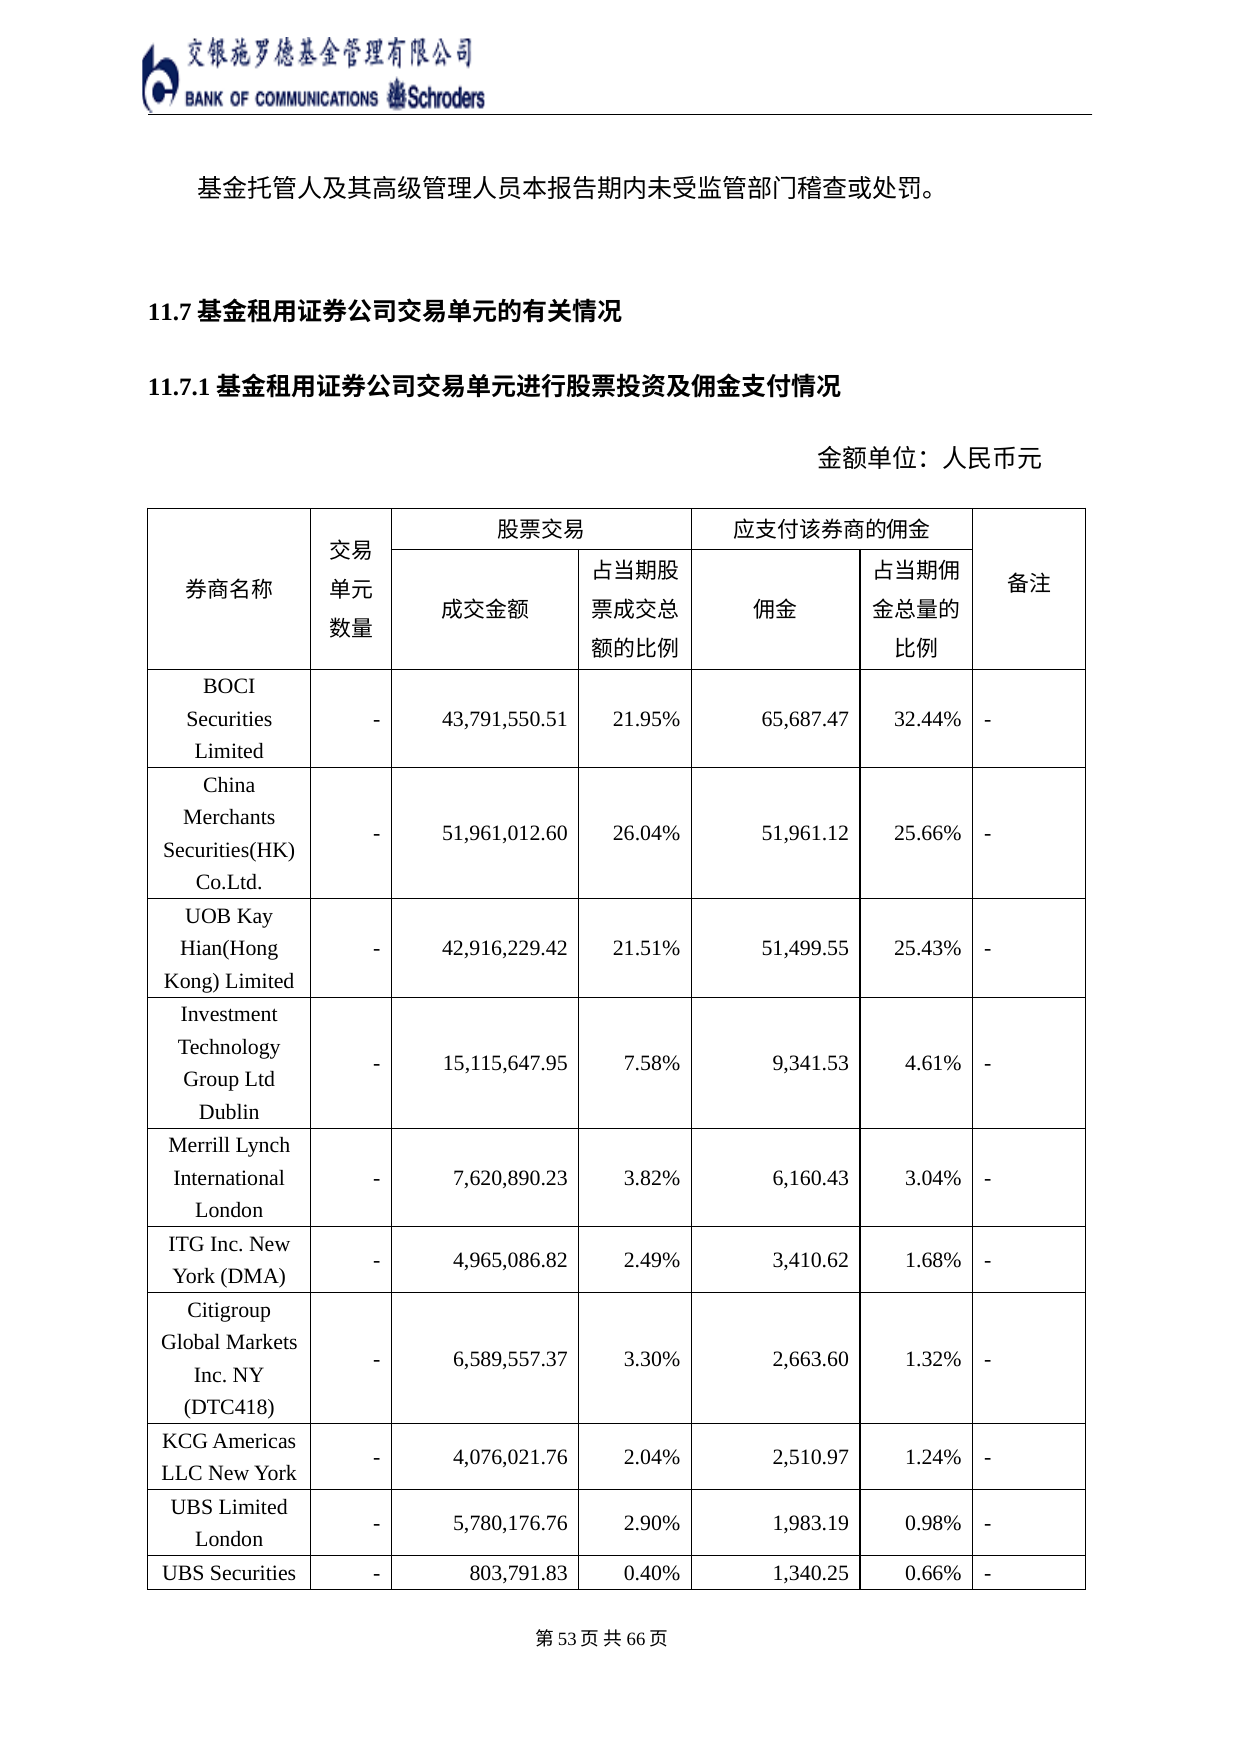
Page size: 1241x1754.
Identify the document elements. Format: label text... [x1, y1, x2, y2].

table_cell Merrill Lynch International London [148, 1129, 310, 1226]
table_cell - [311, 768, 391, 898]
table_cell 4,076,021.76 [392, 1424, 578, 1489]
table_cell 21.95% [579, 670, 691, 767]
table_cell 7.58% [579, 998, 691, 1128]
table_cell 1.24% [861, 1424, 972, 1489]
table_cell 15,115,647.95 [392, 998, 578, 1128]
table_cell - [973, 768, 1085, 898]
table_cell - [973, 1227, 1085, 1292]
table_cell - [311, 998, 391, 1128]
table_cell 25.43% [861, 899, 972, 997]
table_cell 1,340.25 [692, 1556, 859, 1589]
table_cell 6,589,557.37 [392, 1293, 578, 1423]
table_cell 25.66% [861, 768, 972, 898]
table_cell 3.82% [579, 1129, 691, 1226]
table_cell 1.68% [861, 1227, 972, 1292]
table_cell ITG Inc. New York (DMA) [148, 1227, 310, 1292]
table_cell 4.61% [861, 998, 972, 1128]
subtitle 11.7 基金租用证券公司交易单元的有关情况 [148, 277, 1092, 342]
table_cell - [311, 899, 391, 997]
table_cell - [311, 1424, 391, 1489]
table_cell 2,663.60 [692, 1293, 859, 1423]
table_cell Citigroup Global Markets Inc. NY (DTC418) [148, 1293, 310, 1423]
table_cell 21.51% [579, 899, 691, 997]
table_header 交易单元数量 [311, 509, 391, 668]
table_cell - [973, 670, 1085, 767]
text 金额单位：人民币元 [148, 424, 1042, 489]
table_header 券商名称 [148, 509, 310, 668]
table_cell 2,510.97 [692, 1424, 859, 1489]
table_cell 42,916,229.42 [392, 899, 578, 997]
table_cell 6,160.43 [692, 1129, 859, 1226]
table_cell 32.44% [861, 670, 972, 767]
table_cell - [311, 670, 391, 767]
picture [142, 37, 485, 113]
table_cell 4,965,086.82 [392, 1227, 578, 1292]
table_cell 占当期股票成交总额的比例 [579, 550, 691, 668]
table_cell 2.90% [579, 1490, 691, 1555]
table_cell 1,983.19 [692, 1490, 859, 1555]
text 基金托管人及其高级管理人员本报告期内未受监管部门稽查或处罚。 [148, 154, 1092, 219]
table_cell 1.32% [861, 1293, 972, 1423]
table_cell 3,410.62 [692, 1227, 859, 1292]
table_cell 7,620,890.23 [392, 1129, 578, 1226]
table_cell UBS Limited London [148, 1490, 310, 1555]
table_cell 2.04% [579, 1424, 691, 1489]
table_cell - [973, 1293, 1085, 1423]
table_cell - [973, 1556, 1085, 1589]
table_cell - [311, 1227, 391, 1292]
table_cell 5,780,176.76 [392, 1490, 578, 1555]
table_cell 3.30% [579, 1293, 691, 1423]
table_cell - [973, 1129, 1085, 1226]
table_cell 0.98% [861, 1490, 972, 1555]
table_cell China Merchants Securities(HK)Co.Ltd. [148, 768, 310, 898]
table_cell - [311, 1556, 391, 1589]
table_cell 51,961,012.60 [392, 768, 578, 898]
table_cell UOB Kay Hian(Hong Kong) Limited [148, 899, 310, 997]
table_cell 9,341.53 [692, 998, 859, 1128]
table_cell - [973, 1490, 1085, 1555]
table_cell 0.66% [861, 1556, 972, 1589]
table_cell 成交金额 [392, 550, 578, 668]
table_header 备注 [973, 509, 1085, 668]
table_cell KCG Americas LLC New York [148, 1424, 310, 1489]
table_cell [148, 1556, 310, 1589]
table_cell - [973, 899, 1085, 997]
table_cell 51,961.12 [692, 768, 859, 898]
table_cell - [973, 998, 1085, 1128]
table_cell 26.04% [579, 768, 691, 898]
table_cell - [973, 1424, 1085, 1489]
table_cell 65,687.47 [692, 670, 859, 767]
table_cell Investment Technology Group Ltd Dublin [148, 998, 310, 1128]
table_cell 2.49% [579, 1227, 691, 1292]
table_cell - [311, 1490, 391, 1555]
table_cell 0.40% [579, 1556, 691, 1589]
table_cell - [311, 1129, 391, 1226]
table_cell BOCI Securities Limited [148, 670, 310, 767]
subtitle 11.7.1 基金租用证券公司交易单元进行股票投资及佣金支付情况 [148, 352, 1092, 417]
table_cell 占当期佣金总量的比例 [861, 550, 972, 668]
table_header 股票交易 [392, 509, 691, 549]
table_cell 3.04% [861, 1129, 972, 1226]
table_cell - [311, 1293, 391, 1423]
table_cell 佣金 [692, 550, 859, 668]
table_cell 803,791.83 [392, 1556, 578, 1589]
table_header 应支付该券商的佣金 [692, 509, 972, 549]
table_cell 43,791,550.51 [392, 670, 578, 767]
table_cell 51,499.55 [692, 899, 859, 997]
